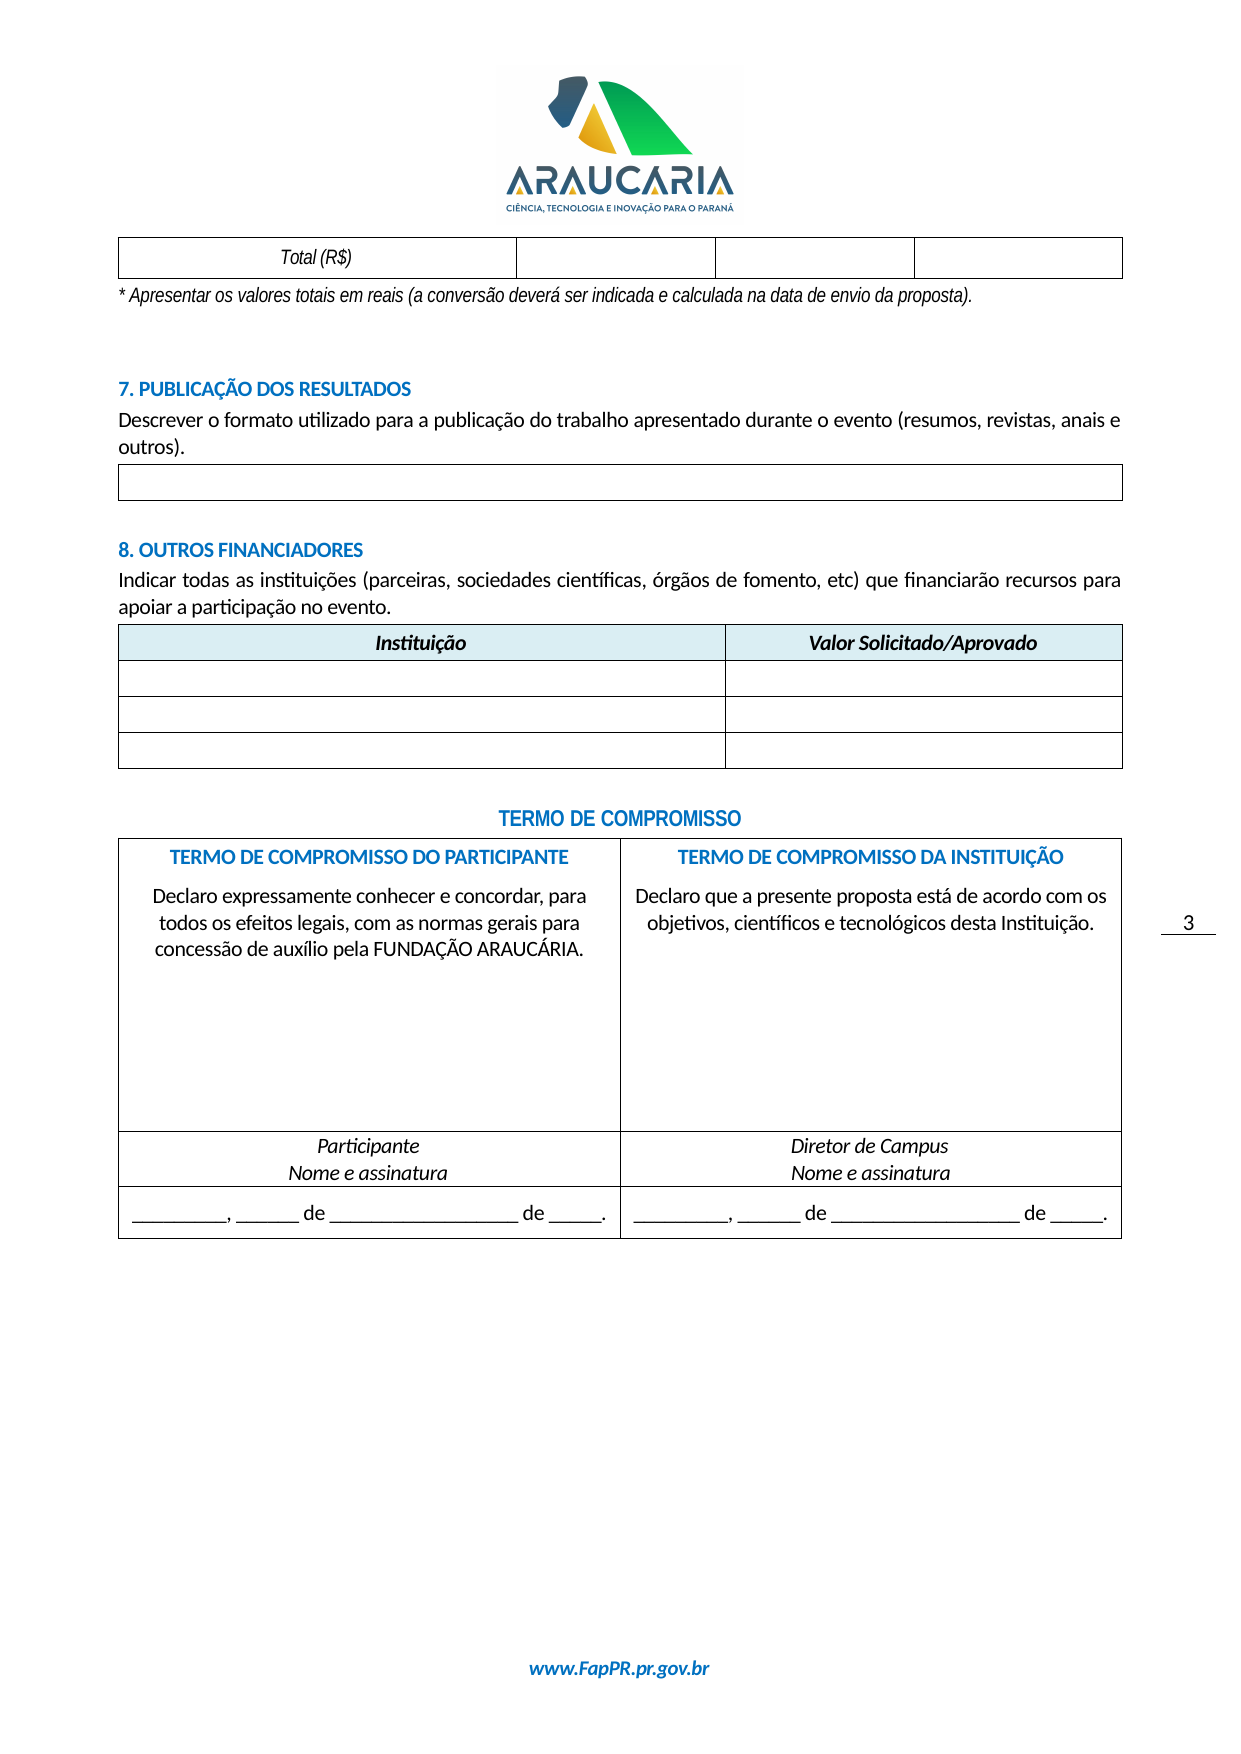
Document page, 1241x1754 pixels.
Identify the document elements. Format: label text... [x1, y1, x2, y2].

table_cell Total (R$) [119, 238, 516, 277]
table_cell [716, 238, 914, 277]
text * Apresentar os valores totais em reais (a conversão deverá ser indicada e calculada na data de envio da proposta). [118, 285, 1122, 307]
table_header TERMO DE COMPROMISSO DO PARTICIPANTE Declaro expressamente conhecer e concordar, para todos os efeitos legais, com as normas gerais para concessão de auxílio pela FUNDAÇÃO ARAUCÁRIA. [119, 839, 620, 1131]
table_cell [726, 661, 1122, 696]
table_cell [119, 661, 725, 696]
table_cell _________, ______ de __________________ de _____. [621, 1187, 1121, 1238]
table_cell [726, 697, 1122, 732]
text Indicar todas as instituições (parceiras, sociedades científicas, órgãos de fomento, etc) que financiarão recursos para apoiar a participação no evento. [118, 567, 1122, 620]
table_cell Participante Nome e assinatura [119, 1132, 620, 1186]
table_header Valor Solicitado/Aprovado [726, 625, 1122, 660]
table_cell [915, 238, 1122, 277]
text Termo de Compromisso [118, 806, 1122, 831]
table_cell [119, 733, 725, 768]
text Descrever o formato utilizado para a publicação do trabalho apresentado durante o evento (resumos, revistas, anais e outros). [118, 406, 1122, 459]
table_header Instituição [119, 625, 725, 660]
table_cell Diretor de Campus Nome e assinatura [621, 1132, 1121, 1186]
table_cell [119, 697, 725, 732]
picture [496, 65, 745, 225]
table_cell [517, 238, 715, 277]
table_cell _________, ______ de __________________ de _____. [119, 1187, 620, 1238]
subtitle 7. PUBLICAÇÃO DOS RESULTADOS [118, 375, 1122, 402]
table_header [119, 465, 1122, 500]
subtitle 8. OUTROS FINANCIADORES [118, 536, 1122, 562]
table_header TERMO DE COMPROMISSO DA INSTITUIÇÃO Declaro que a presente proposta está de acordo com os objetivos, científicos e tecnológicos desta Instituição. [621, 839, 1121, 1131]
table_cell [726, 733, 1122, 768]
